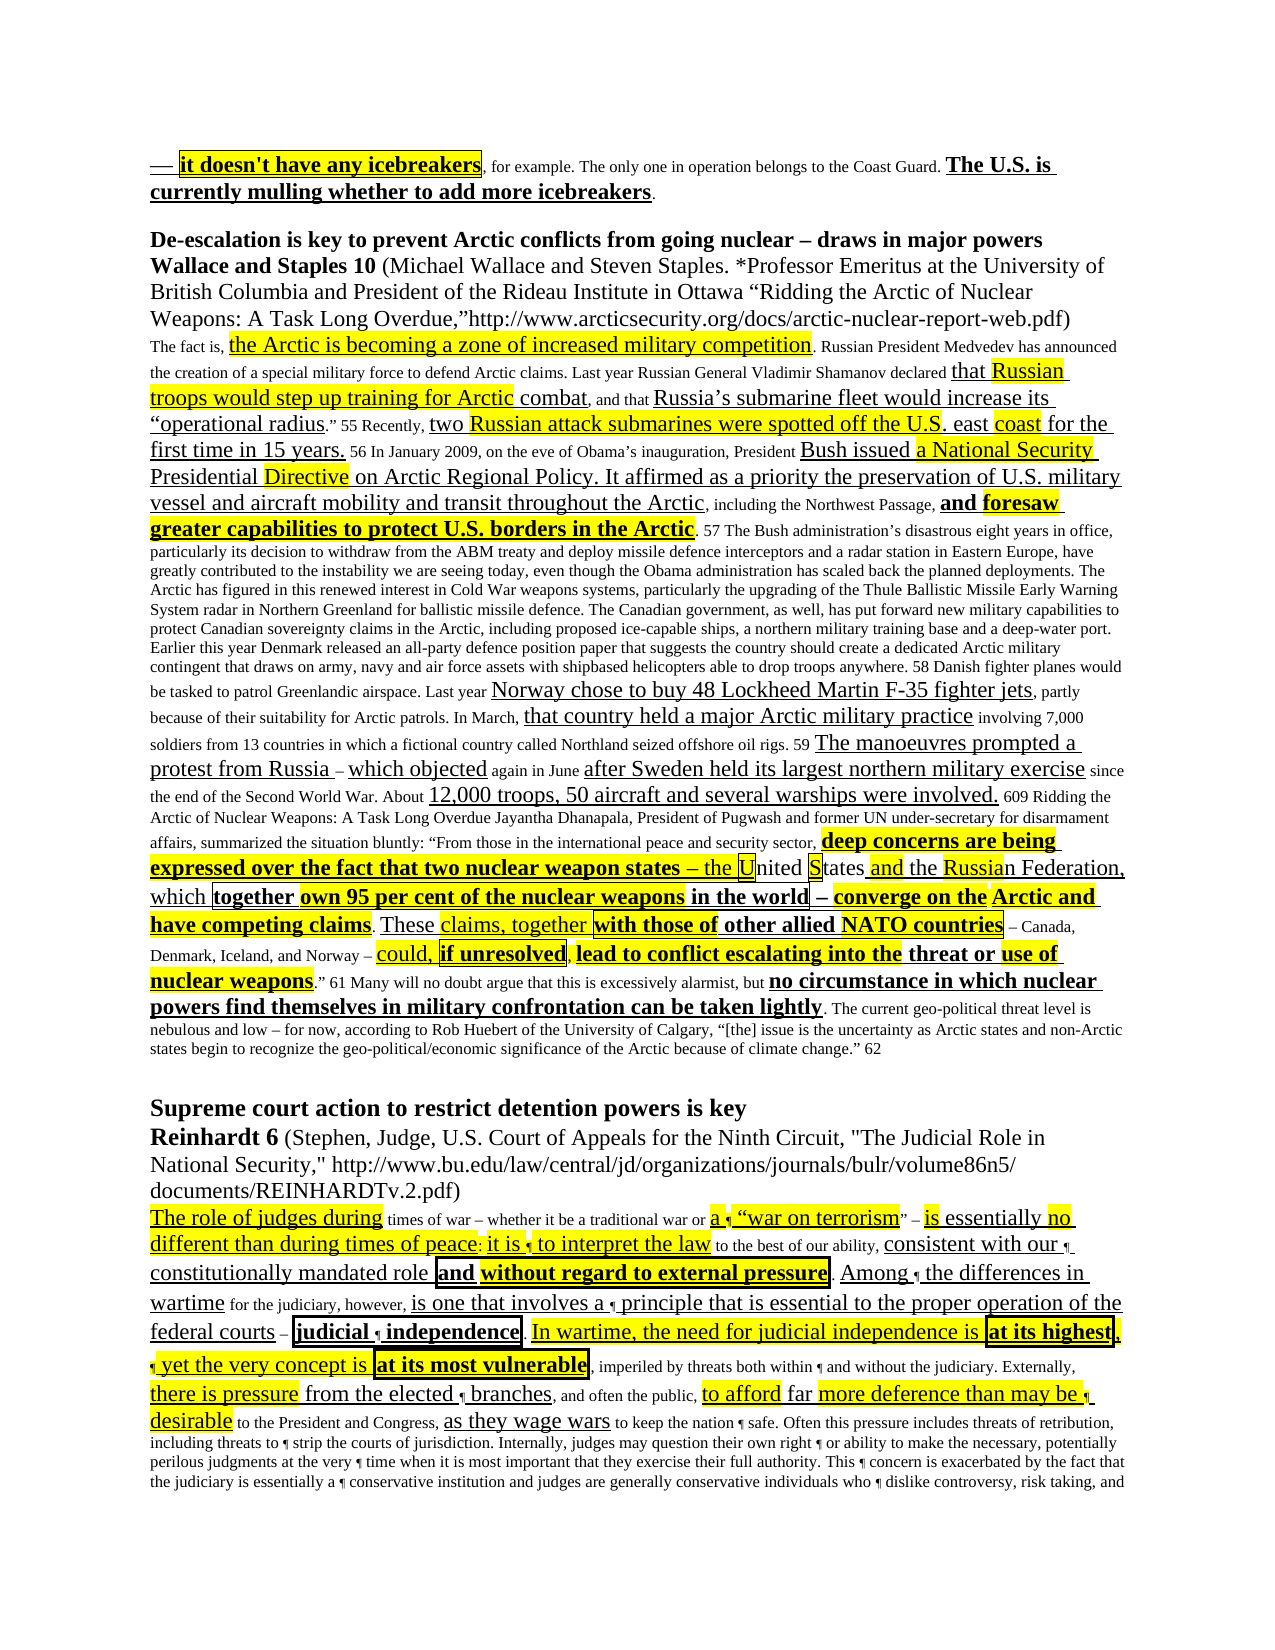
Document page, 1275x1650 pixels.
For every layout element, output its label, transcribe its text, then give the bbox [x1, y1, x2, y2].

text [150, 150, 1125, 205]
text Wallace and Staples 10 (Michael Wallace and Steven Staples. *Professor Emeritus at the University of British Columbia and President of the Rideau Institute in Ottawa “Ridding the Arctic of Nuclear Weapons: A Task Long Overdue,”http://www.arcticsecurity.org/docs/arctic-nuclear-report-web.pdf) [150, 252, 1125, 331]
text Reinhardt 6 (Stephen, Judge, U.S. Court of Appeals for the Ninth Circuit, "The Judicial Role in National Security," http://www.bu.edu/law/central/jd/organizations/journals/bulr/volume86n5/documents/REINHARDTv.2.pdf) [150, 1122, 1125, 1203]
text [150, 1203, 1125, 1491]
text The fact is, the Arctic is becoming a zone of increased military competition. Russian President Medvedev has announced the creation of a special military force to defend Arctic claims. Last year Russian General Vladimir Shamanov declared that Russian troops would step up training for Arctic combat, and that Russia’s submarine fleet would increase its “operational radius.” 55 Recently, two Russian attack submarines were spotted off the U.S. east coast for the first time in 15 years. 56 In January 2009, on the eve of Obama’s inauguration, President Bush issued a National Security Presidential Directive on Arctic Regional Policy. It affirmed as a priority the preservation of U.S. military vessel and aircraft mobility and transit throughout the Arctic, including the Northwest Passage, and foresaw greater capabilities to protect U.S. borders in the Arctic. 57 The Bush administration’s disastrous eight years in office, particularly its decision to withdraw from the ABM treaty and deploy missile defence interceptors and a radar station in Eastern Europe, have greatly contributed to the instability we are seeing today, even though the Obama administration has scaled back the planned deployments. The Arctic has figured in this renewed interest in Cold War weapons systems, particularly the upgrading of the Thule Ballistic Missile Early Warning System radar in Northern Greenland for ballistic missile defence. The Canadian government, as well, has put forward new military capabilities to protect Canadian sovereignty claims in the Arctic, including proposed ice-capable ships, a northern military training base and a deep-water port. Earlier this year Denmark released an all-party defence position paper that suggests the country should create a dedicated Arctic military contingent that draws on army, navy and air force assets with shipbased helicopters able to drop troops anywhere. 58 Danish fighter planes would be tasked to patrol Greenlandic airspace. Last year Norway chose to buy 48 Lockheed Martin F-35 fighter jets, partly because of their suitability for Arctic patrols. In March, that country held a major Arctic military practice involving 7,000 soldiers from 13 countries in which a fictional country called Northland seized offshore oil rigs. 59 The manoeuvres prompted a protest from Russia – which objected again in June after Sweden held its largest northern military exercise since the end of the Second World War. About 12,000 troops, 50 aircraft and several warships were involved. 609 Ridding the Arctic of Nuclear Weapons: A Task Long Overdue Jayantha Dhanapala, President of Pugwash and former UN under-secretary for disarmament affairs, summarized the situation bluntly: “From those in the international peace and security sector, deep concerns are being expressed over the fact that two nuclear weapon states – the United States and the Russian Federation, which together own 95 per cent of the nuclear weapons in the world – converge on the Arctic and have competing claims. These claims, together with those of other allied NATO countries – Canada, Denmark, Iceland, and Norway – could, if unresolved, lead to conflict escalating into the threat or use of nuclear weapons.” 61 Many will no doubt argue that this is excessively alarmist, but no circumstance in which nuclear powers find themselves in military confrontation can be taken lightly. The current geo-political threat level is nebulous and low – for now, according to Rob Huebert of the University of Calgary, “[the] issue is the uncertainty as Arctic states and non-Arctic states begin to recognize the geo-political/economic significance of the Arctic because of climate change.” 62 [150, 331, 1125, 1058]
subtitle Supreme court action to restrict detention powers is key [150, 1093, 1125, 1122]
text De-escalation is key to prevent Arctic conflicts from going nuclear – draws in major powers [150, 226, 1125, 252]
